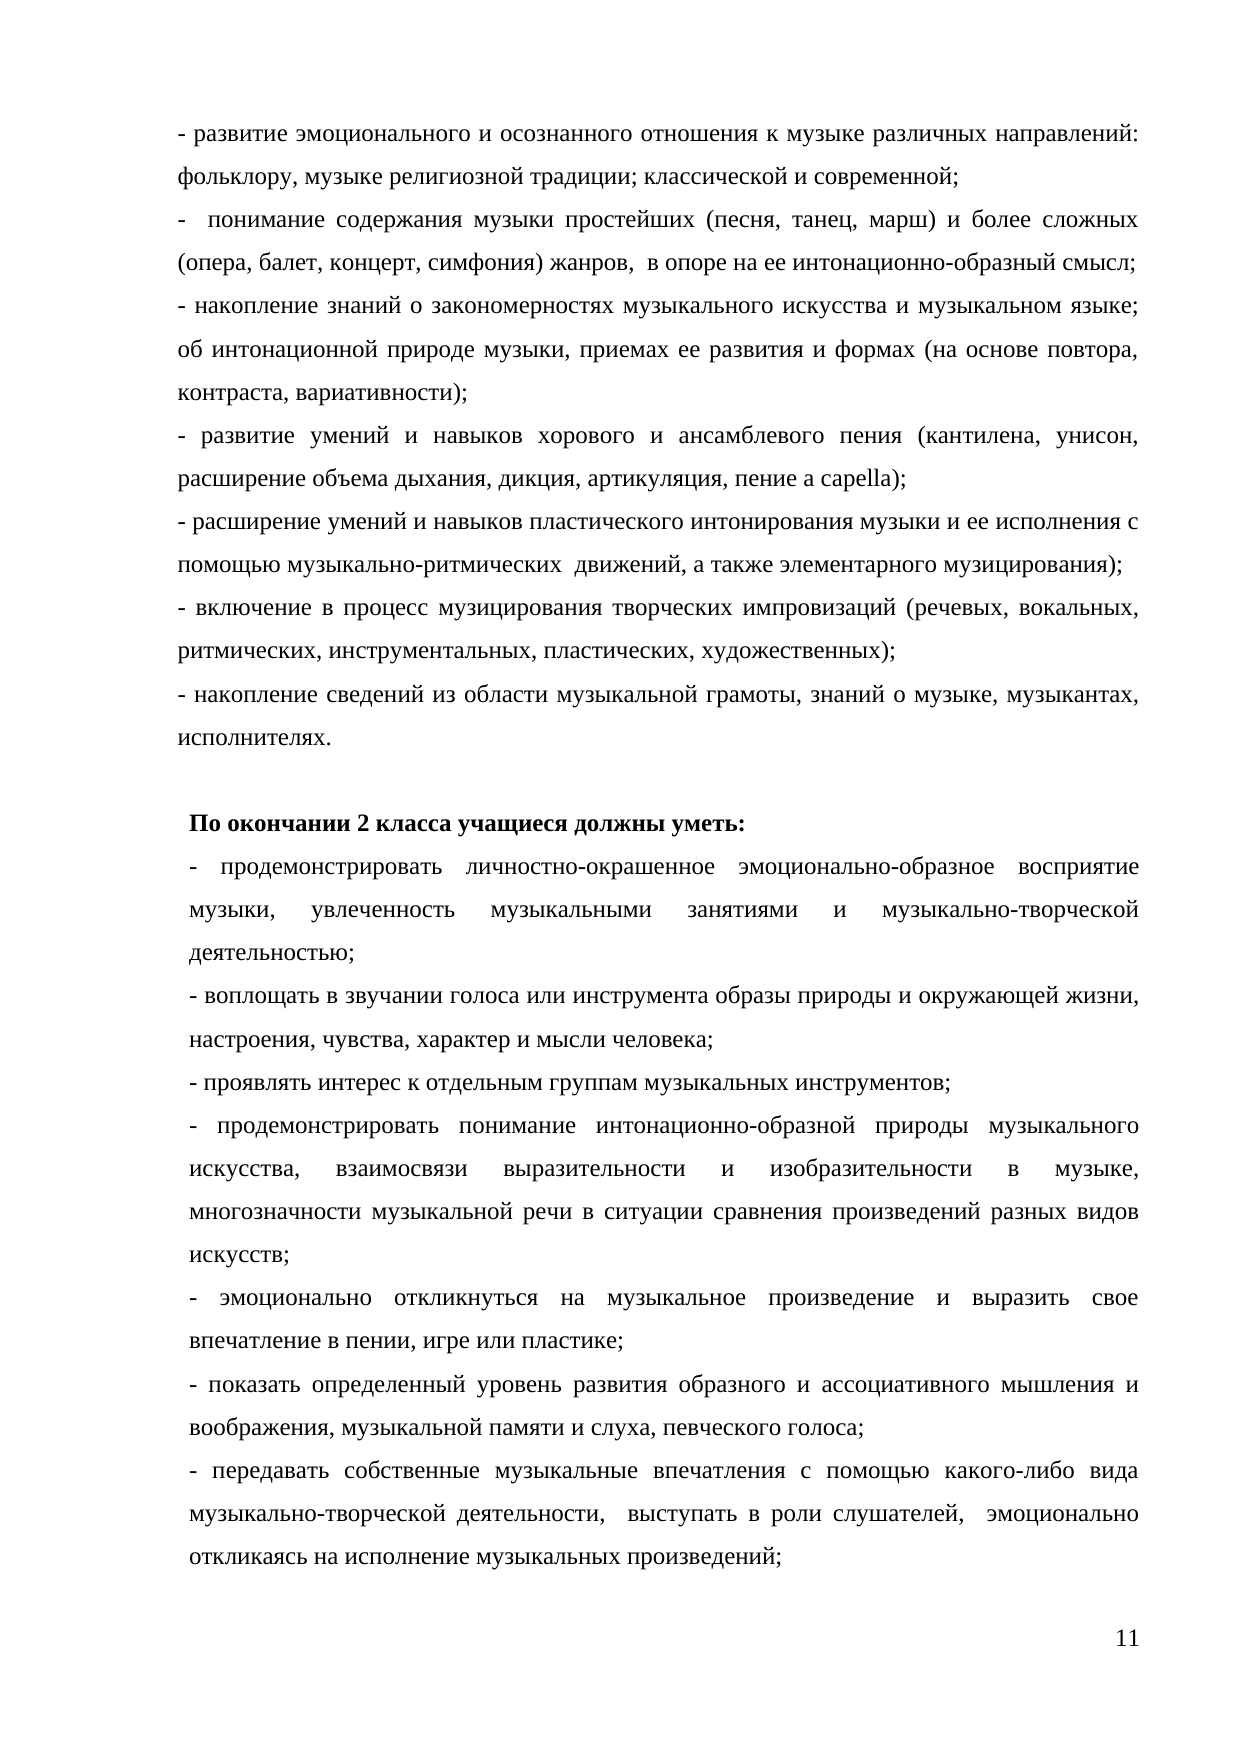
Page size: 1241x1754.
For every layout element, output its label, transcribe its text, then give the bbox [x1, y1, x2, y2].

text - развитие эмоционального и осознанного отношения к музыке различных направлений: фольклору, музыке религиозной традиции; классической и современной; [177, 118, 1140, 190]
text - продемонстрировать личностно-окрашенное эмоционально-образное восприятие музыки, увлеченность музыкальными занятиями и музыкально-творческой деятельностью; [189, 851, 1140, 966]
text - воплощать в звучании голоса или инструмента образы природы и окружающей жизни, настроения, чувства, характер и мысли человека; [189, 981, 1140, 1052]
text - продемонстрировать понимание интонационно-образной природы музыкального искусства, взаимосвязи выразительности и изобразительности в музыке, многозначности музыкальной речи в ситуации сравнения произведений разных видов искусств; [189, 1110, 1140, 1268]
text - понимание содержания музыки простейших (песня, танец, марш) и более сложных (опера, балет, концерт, симфония) жанров, в опоре на ее интонационно-образный смысл; [177, 204, 1140, 276]
text - проявлять интерес к отдельным группам музыкальных инструментов; [189, 1067, 1140, 1096]
text - передавать собственные музыкальные впечатления с помощью какого-либо вида музыкально-творческой деятельности, выступать в роли слушателей, эмоционально откликаясь на исполнение музыкальных произведений; [189, 1455, 1140, 1570]
text - показать определенный уровень развития образного и ассоциативного мышления и воображения, музыкальной памяти и слуха, певческого голоса; [189, 1369, 1140, 1441]
text - развитие умений и навыков хорового и ансамблевого пения (кантилена, унисон, расширение объема дыхания, дикция, артикуляция, пение a capella); [177, 420, 1140, 492]
text - накопление знаний о закономерностях музыкального искусства и музыкальном языке; об интонационной природе музыки, приемах ее развития и формах (на основе повтора, контраста, вариативности); [177, 291, 1140, 406]
text - накопление сведений из области музыкальной грамоты, знаний о музыке, музыкантах, исполнителях. [177, 679, 1140, 751]
text По окончании 2 класса учащиеся должны уметь: [189, 808, 1140, 837]
text - расширение умений и навыков пластического интонирования музыки и ее исполнения с помощью музыкально-ритмических движений, а также элементарного музицирования); [177, 506, 1140, 578]
text - эмоционально откликнуться на музыкальное произведение и выразить свое впечатление в пении, игре или пластике; [189, 1282, 1140, 1354]
text - включение в процесс музицирования творческих импровизаций (речевых, вокальных, ритмических, инструментальных, пластических, художественных); [177, 592, 1140, 664]
